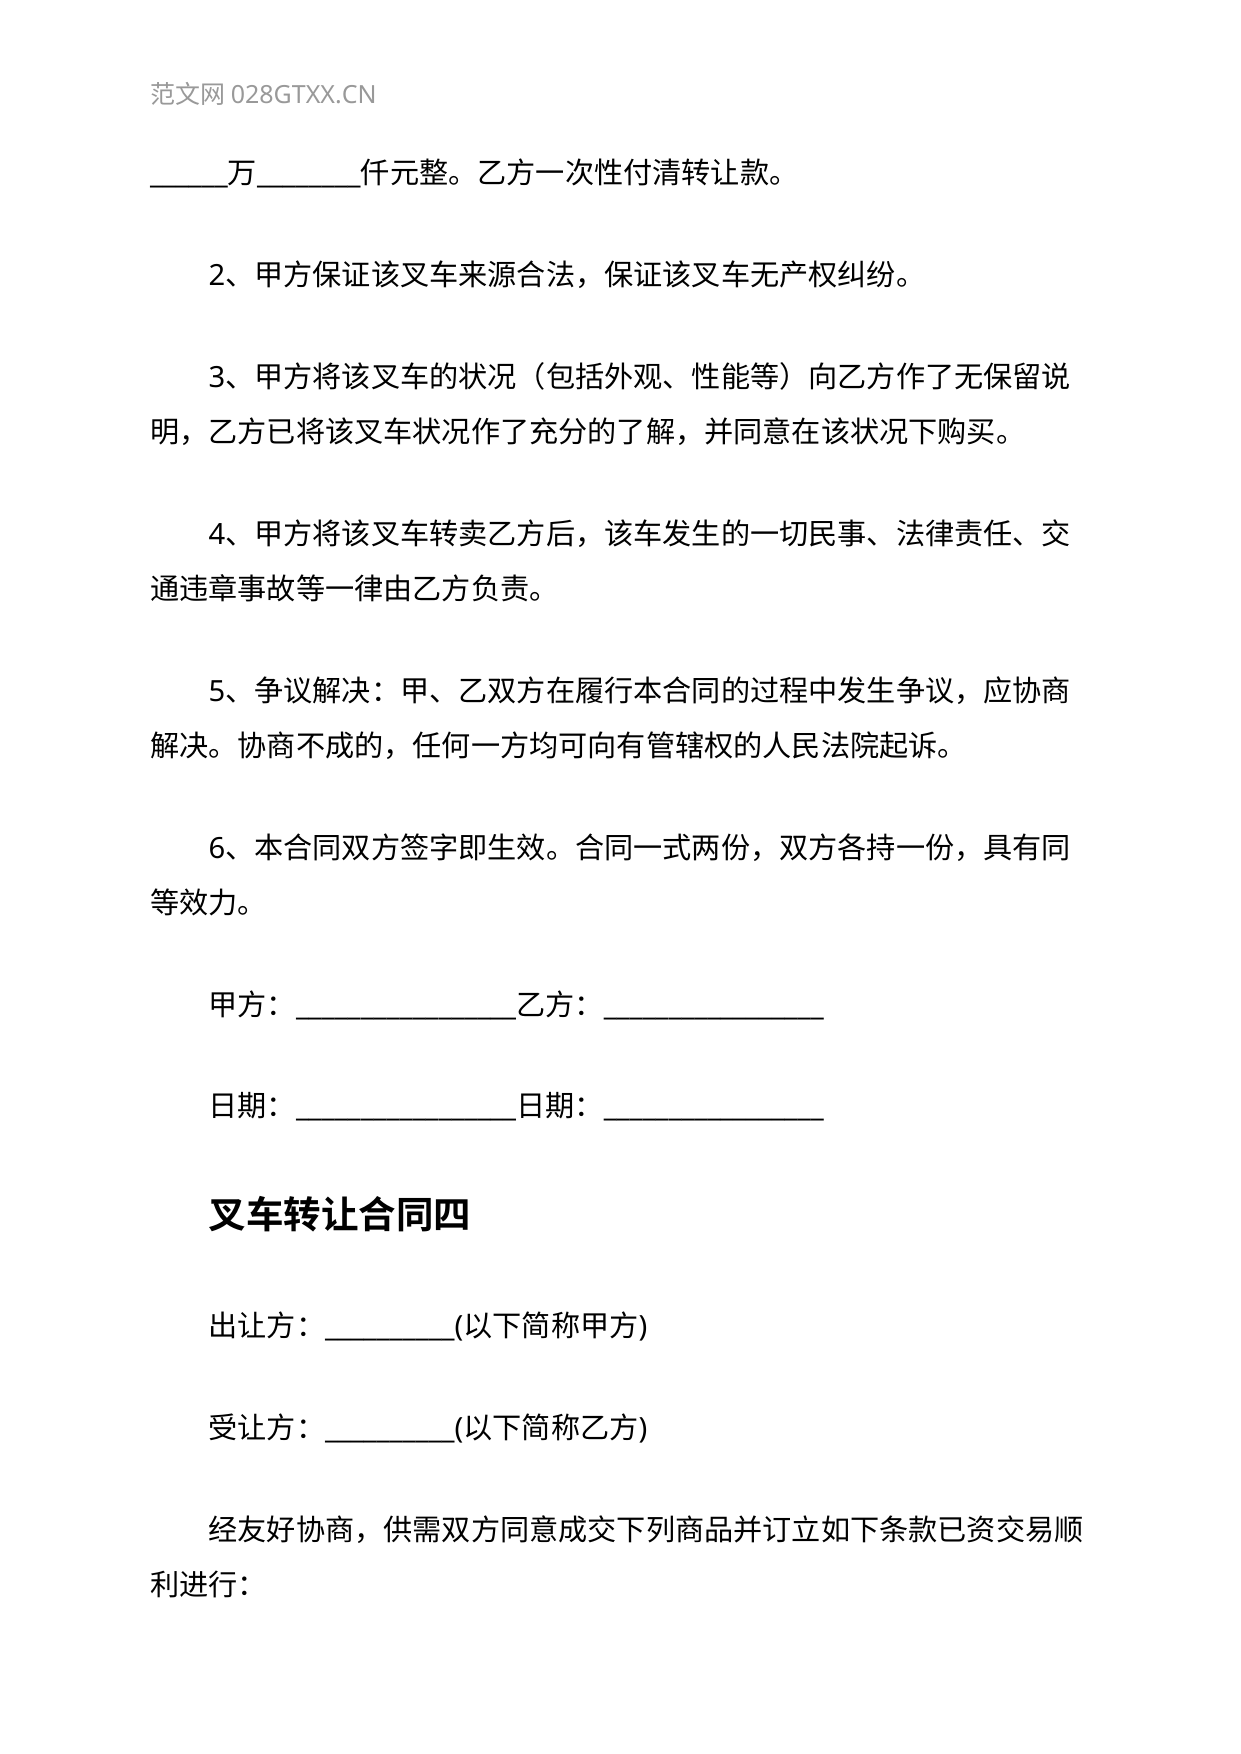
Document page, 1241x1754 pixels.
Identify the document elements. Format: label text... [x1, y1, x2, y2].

text 叉车转让合同四 [150, 1185, 1090, 1239]
text 4、甲方将该叉车转卖乙方后，该车发生的一切民事、法律责任、交通违章事故等一律由乙方负责。 [150, 511, 1090, 608]
text 经友好协商，供需双方同意成交下列商品并订立如下条款已资交易顺利进行： [150, 1506, 1090, 1603]
text 甲方：_________________乙方：_________________ [150, 981, 1090, 1023]
text 受让方：__________(以下简称乙方) [150, 1404, 1090, 1447]
text 2、甲方保证该叉车来源合法，保证该叉车无产权纠纷。 [150, 252, 1090, 294]
text 出让方：__________(以下简称甲方) [150, 1302, 1090, 1345]
text 3、甲方将该叉车的状况（包括外观、性能等）向乙方作了无保留说明，乙方已将该叉车状况作了充分的了解，并同意在该状况下购买。 [150, 354, 1090, 451]
text 6、本合同双方签字即生效。合同一式两份，双方各持一份，具有同等效力。 [150, 824, 1090, 922]
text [150, 150, 1090, 192]
text 日期：_________________日期：_________________ [150, 1083, 1090, 1125]
text 5、争议解决：甲、乙双方在履行本合同的过程中发生争议，应协商解决。协商不成的，任何一方均可向有管辖权的人民法院起诉。 [150, 667, 1090, 765]
